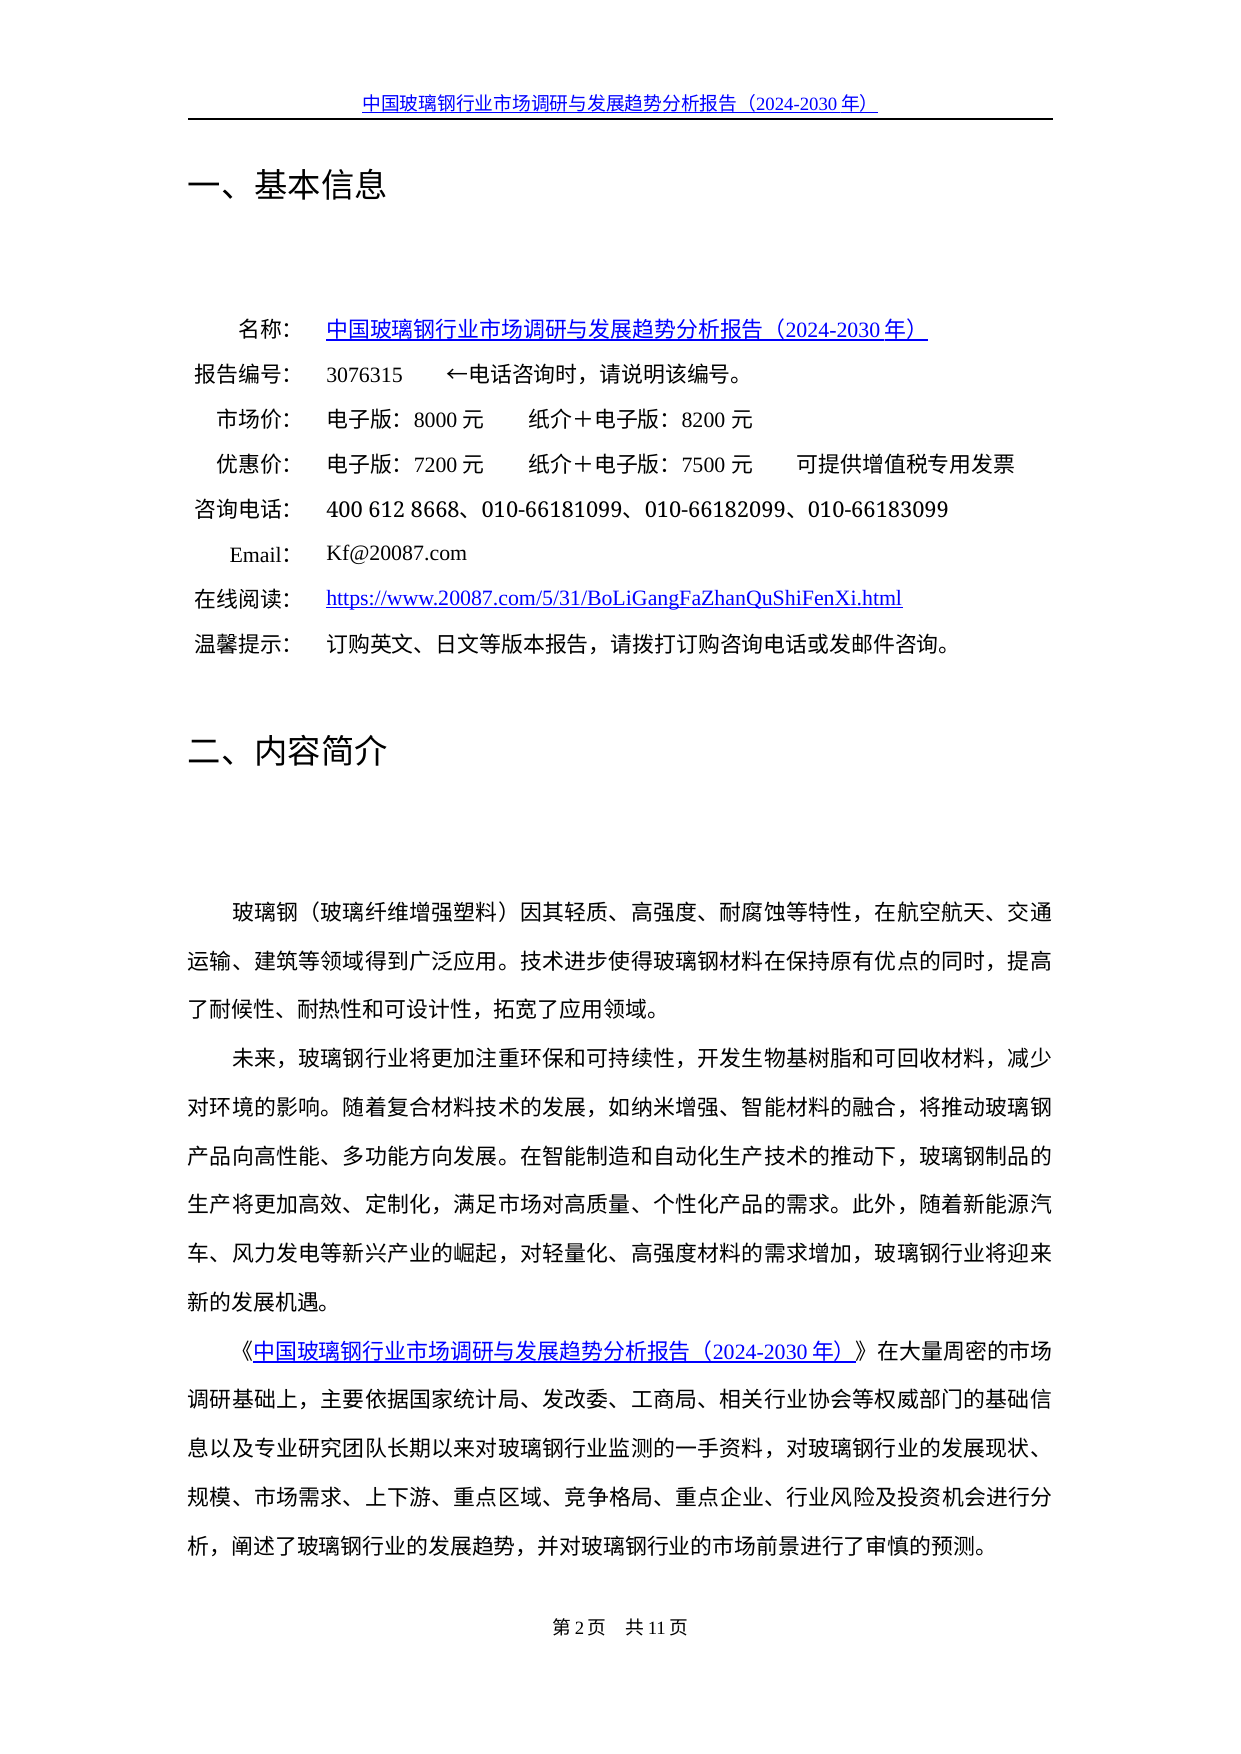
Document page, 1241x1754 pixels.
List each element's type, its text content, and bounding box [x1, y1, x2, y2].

title 二、内容简介 [187, 717, 1053, 782]
table_cell 咨询电话： [167, 492, 315, 537]
table_cell 温馨提示： [167, 627, 315, 672]
table_cell 报告编号： [167, 357, 315, 402]
table_cell [315, 582, 1073, 627]
table_cell 电子版：7200 元 纸介＋电子版：7500 元 可提供增值税专用发票 [315, 447, 1073, 492]
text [187, 894, 1053, 1561]
table_header 中国玻璃钢行业市场调研与发展趋势分析报告（2024-2030年） [315, 312, 1073, 357]
table_cell 3076315 ←电话咨询时，请说明该编号。 [315, 357, 1073, 402]
title 一、基本信息 [187, 150, 1053, 215]
table_cell 电子版：8000 元 纸介＋电子版：8200 元 [315, 402, 1073, 447]
table_cell 市场价： [167, 402, 315, 447]
table_cell Kf@20087.com [315, 537, 1073, 582]
table_cell 订购英文、日文等版本报告，请拨打订购咨询电话或发邮件咨询。 [315, 627, 1073, 672]
table_cell 在线阅读： [167, 582, 315, 627]
table_cell 400 612 8668、010-66181099、010-66182099、010-66183099 [315, 492, 1073, 537]
table_cell Email： [167, 537, 315, 582]
table_cell 优惠价： [167, 447, 315, 492]
table_header 名称： [167, 312, 315, 357]
